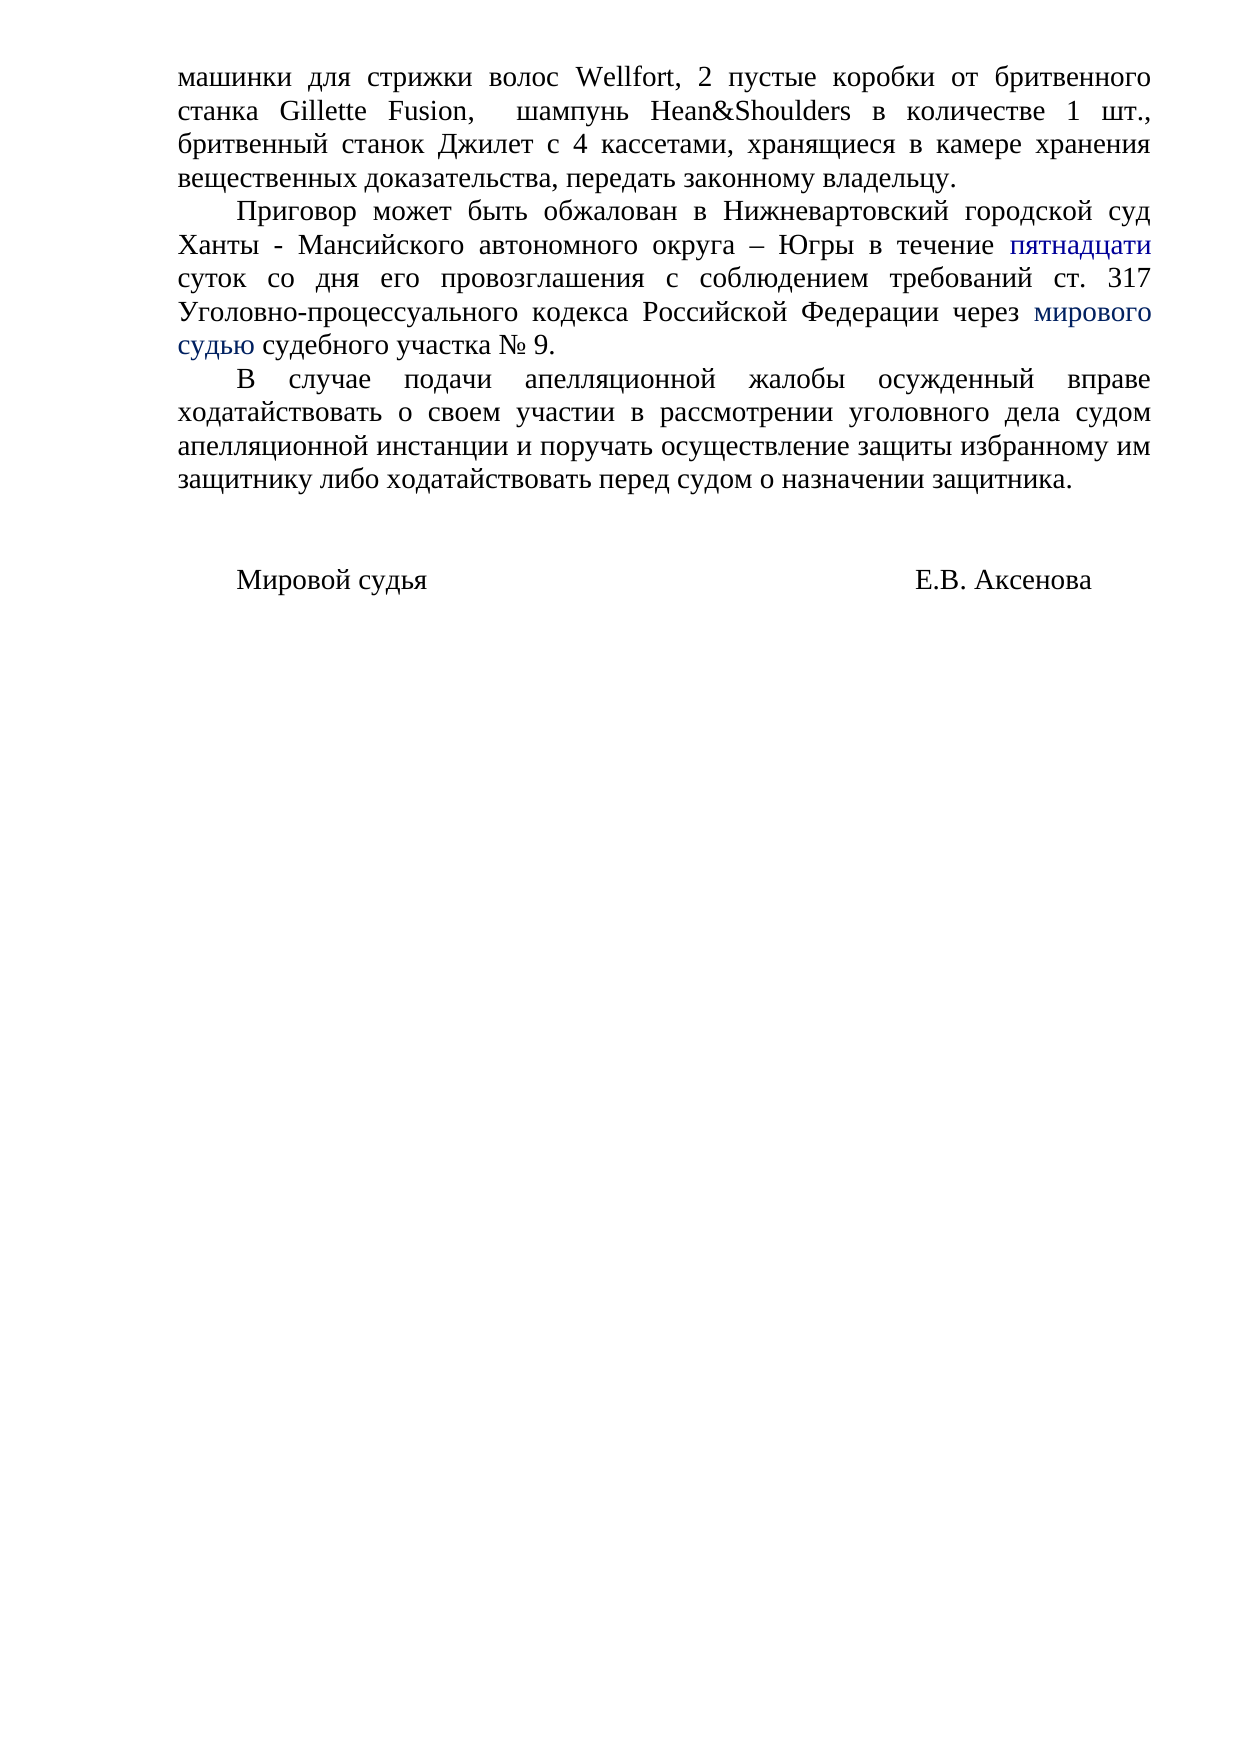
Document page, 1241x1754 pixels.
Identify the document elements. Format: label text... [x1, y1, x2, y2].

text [177, 59, 1152, 193]
text В случае подачи апелляционной жалобы осужденный вправе ходатайствовать о своем участии в рассмотрении уголовного дела судом апелляционной инстанции и поручать осуществление защиты избранному им защитнику либо ходатайствовать перед судом о назначении защитника. [177, 361, 1152, 495]
text Мировой судья Е.В. Аксенова [177, 562, 1152, 596]
text Приговор может быть обжалован в Нижневартовский городской суд Ханты - Мансийского автономного округа – Югры в течение пятнадцати суток со дня его провозглашения с соблюдением требований ст. 317 Уголовно-процессуального кодекса Российской Федерации через мирового судью судебного участка № 9. [177, 193, 1152, 361]
